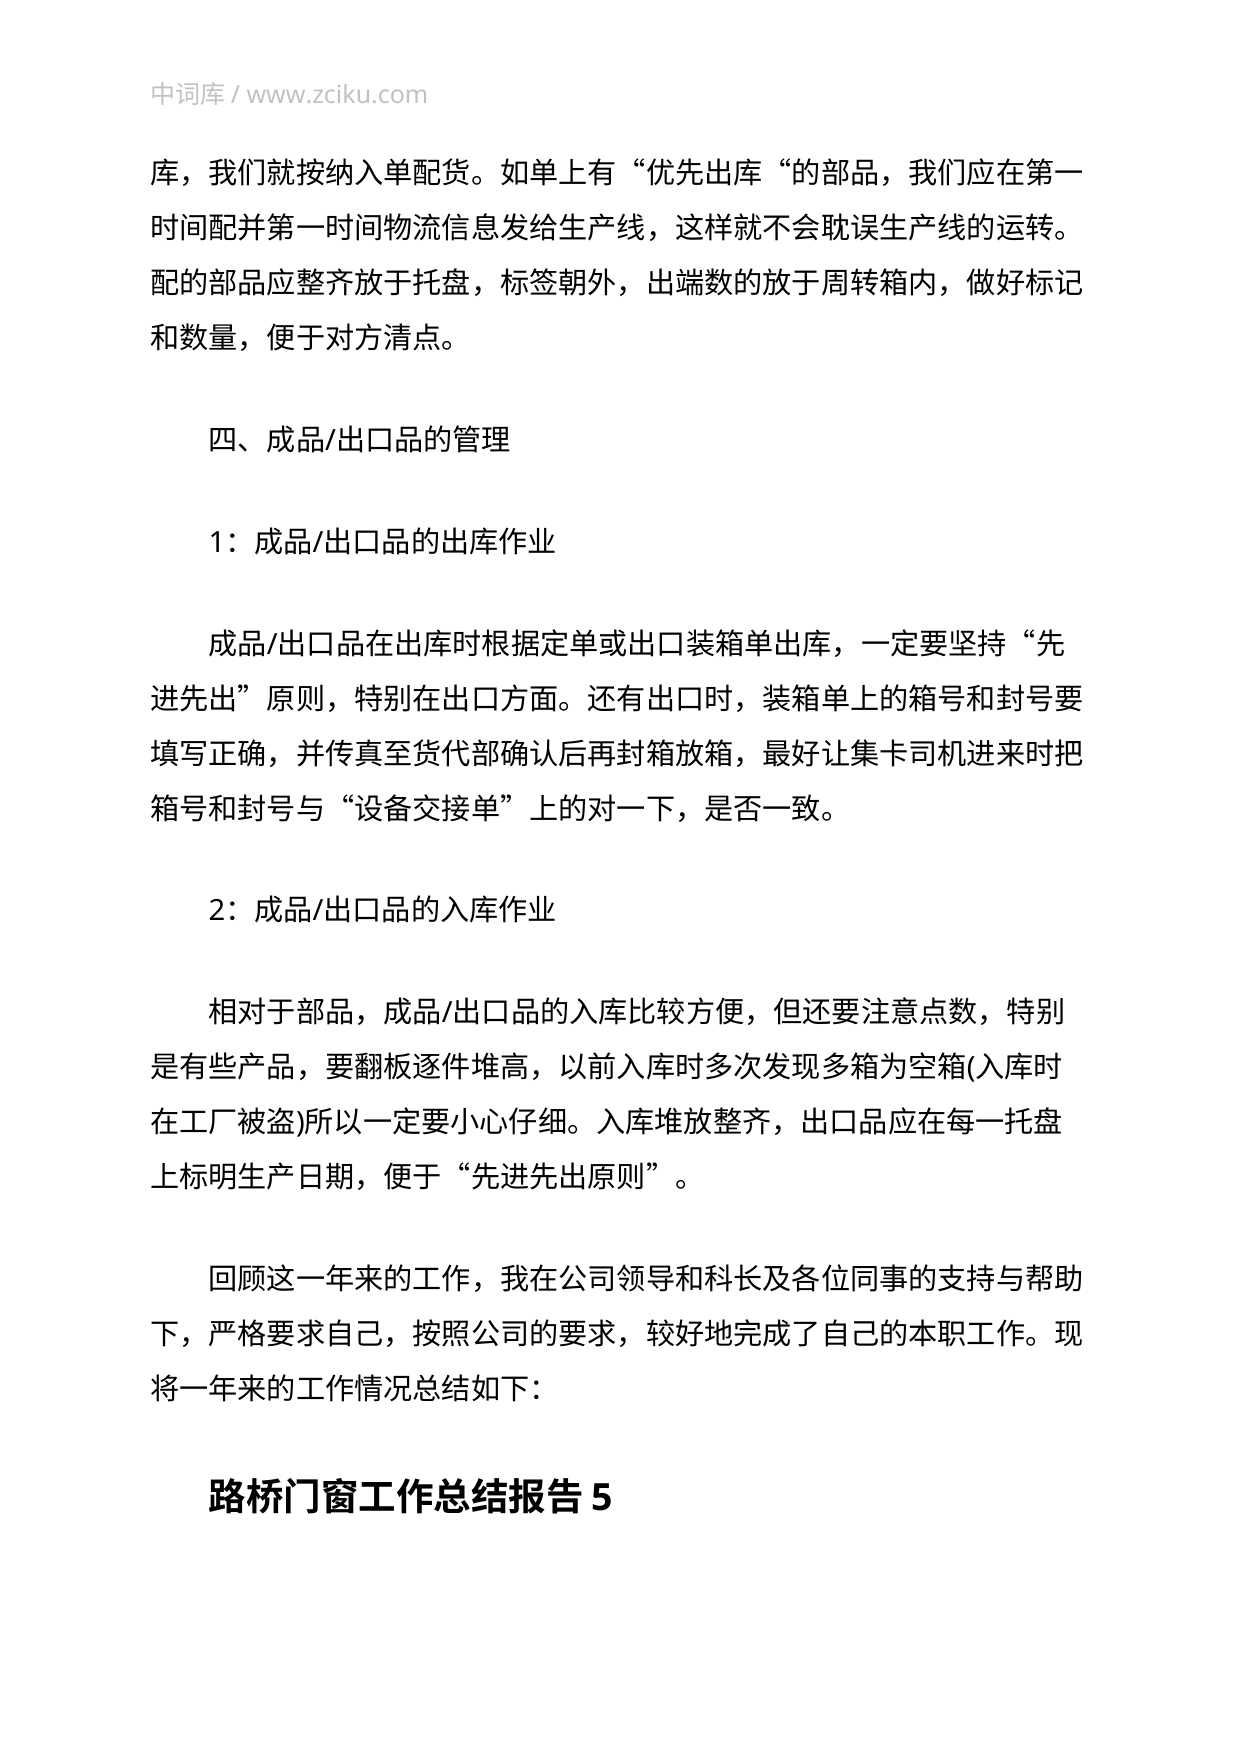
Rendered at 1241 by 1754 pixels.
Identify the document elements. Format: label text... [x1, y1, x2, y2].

text 2：成品/出口品的入库作业 [150, 887, 1090, 929]
text 四、成品/出口品的管理 [150, 416, 1090, 459]
text 路桥门窗工作总结报告5 [150, 1467, 1090, 1522]
text 1：成品/出口品的出库作业 [150, 518, 1090, 561]
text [150, 150, 1090, 357]
text 相对于部品，成品/出口品的入库比较方便，但还要注意点数，特别是有些产品，要翻板逐件堆高，以前入库时多次发现多箱为空箱(入库时在工厂被盗)所以一定要小心仔细。入库堆放整齐，出口品应在每一托盘上标明生产日期，便于“先进先出原则”。 [150, 989, 1090, 1196]
text 回顾这一年来的工作，我在公司领导和科长及各位同事的支持与帮助下，严格要求自己，按照公司的要求，较好地完成了自己的本职工作。现将一年来的工作情况总结如下： [150, 1256, 1090, 1408]
text 成品/出口品在出库时根据定单或出口装箱单出库，一定要坚持“先进先出”原则，特别在出口方面。还有出口时，装箱单上的箱号和封号要填写正确，并传真至货代部确认后再封箱放箱，最好让集卡司机进来时把箱号和封号与“设备交接单”上的对一下，是否一致。 [150, 620, 1090, 827]
